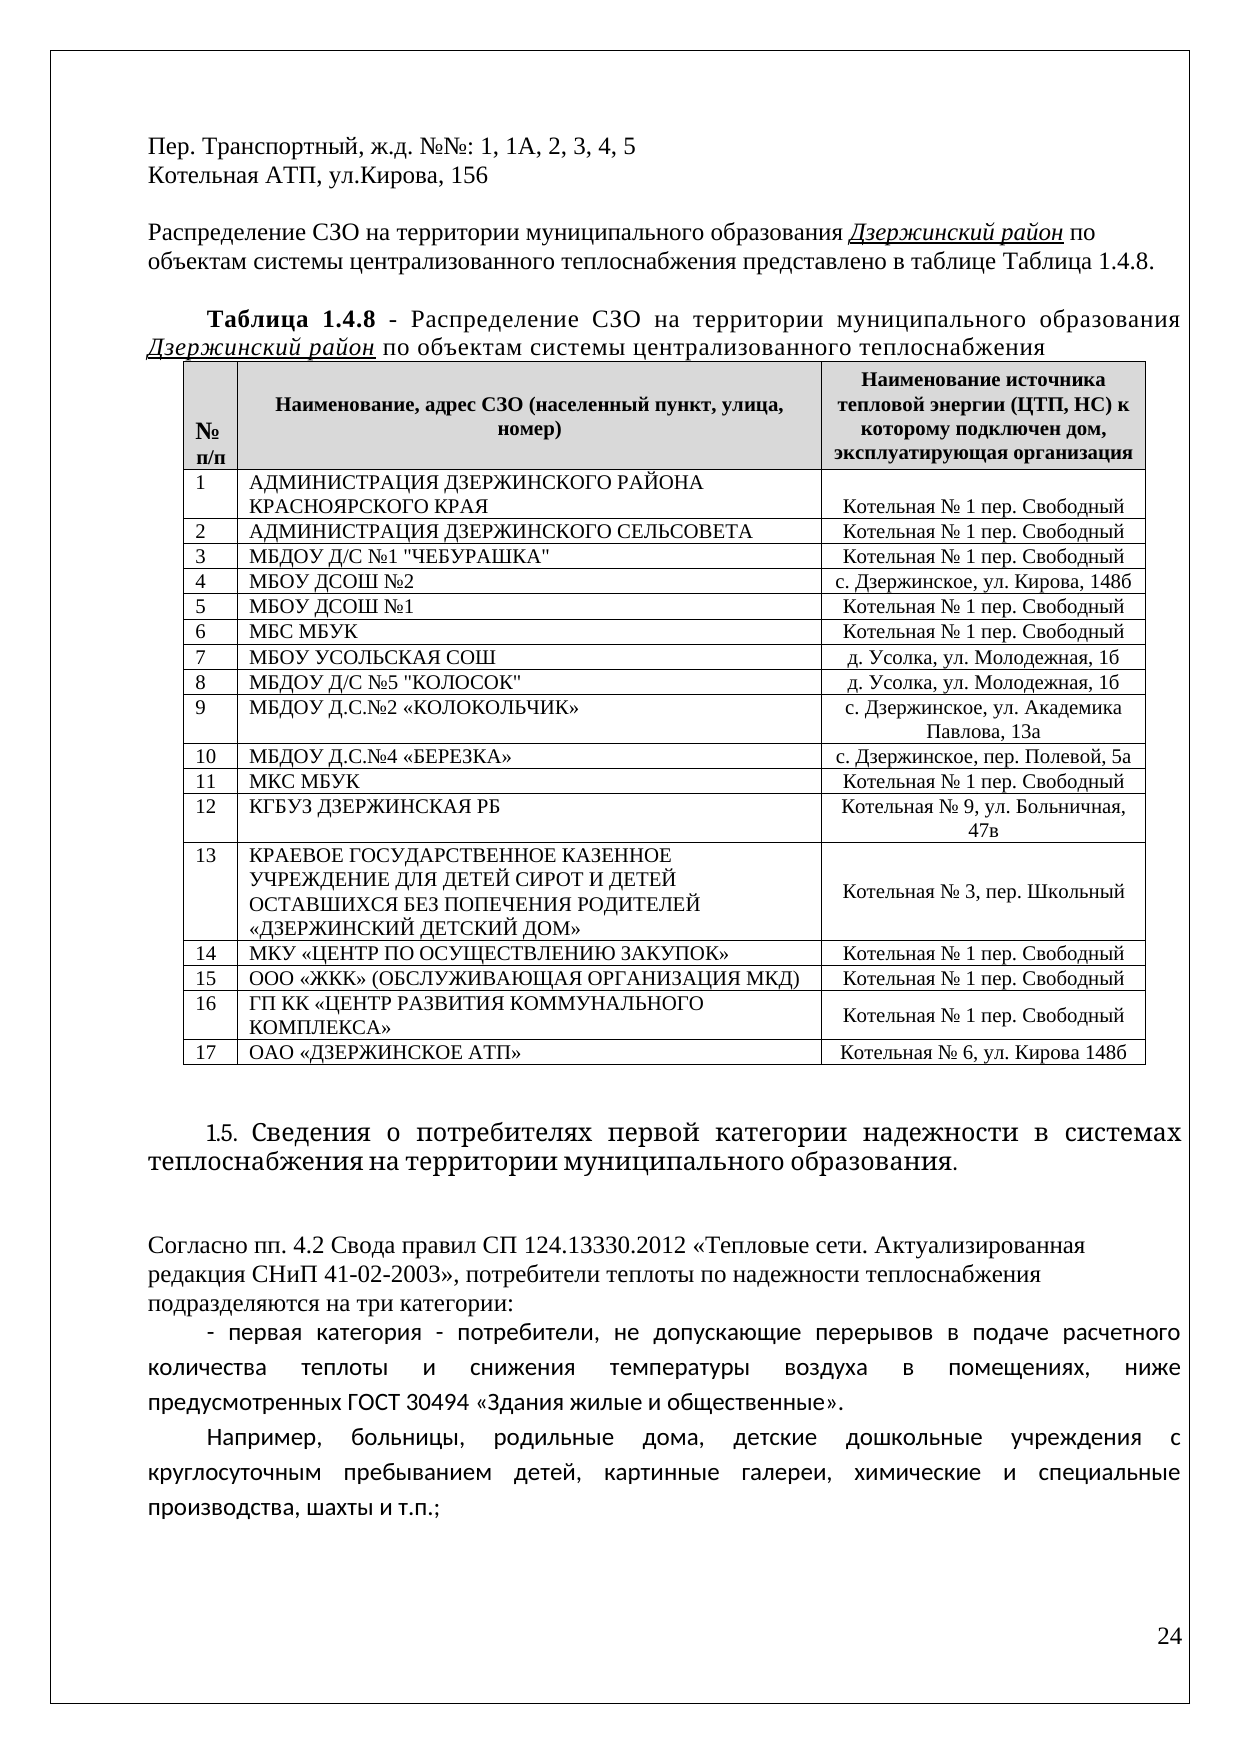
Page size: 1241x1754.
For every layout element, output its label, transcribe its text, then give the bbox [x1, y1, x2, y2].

table_cell Котельная № 9, ул. Больничная, 47в [822, 794, 1145, 842]
table_cell д. Усолка, ул. Молодежная, 1б [822, 670, 1145, 694]
list - первая категория - потребители, не допускающие перерывов в подаче расчетного количества теплоты и снижения температуры воздуха в помещениях, ниже предусмотренных ГОСТ 30494 «Здания жилые и общественные». [148, 1316, 1182, 1417]
table_cell АДМИНИСТРАЦИЯ ДЗЕРЖИНСКОГО СЕЛЬСОВЕТА [238, 519, 821, 543]
table_cell ГП КК «ЦЕНТР РАЗВИТИЯ КОММУНАЛЬНОГО КОМПЛЕКСА» [238, 991, 821, 1039]
table_cell МБДОУ Д.С.№2 «КОЛОКОЛЬЧИК» [238, 695, 821, 743]
table_cell АДМИНИСТРАЦИЯ ДЗЕРЖИНСКОГО РАЙОНА КРАСНОЯРСКОГО КРАЯ [238, 470, 821, 518]
table_cell МБДОУ Д/С №1 "ЧЕБУРАШКА" [238, 544, 821, 568]
table_cell с. Дзержинское, пер. Полевой, 5а [822, 744, 1145, 768]
table_cell МБДОУ Д.С.№4 «БЕРЕЗКА» [238, 744, 821, 768]
table_cell 13 [184, 843, 237, 939]
table_cell Котельная № 1 пер. Свободный [822, 620, 1145, 643]
table_cell МКС МБУК [238, 769, 821, 793]
table_cell МБДОУ Д/С №5 "КОЛОСОК" [238, 670, 821, 694]
table_cell 3 [184, 544, 237, 568]
table_cell д. Усолка, ул. Молодежная, 1б [822, 645, 1145, 669]
table_cell 5 [184, 594, 237, 618]
table_cell Котельная № 1 пер. Свободный [822, 966, 1145, 990]
table_cell 1 [184, 470, 237, 518]
table_header № п/п [184, 362, 237, 469]
table_cell 14 [184, 941, 237, 965]
table_cell Котельная № 1 пер. Свободный [822, 519, 1145, 543]
table_cell ООО «ЖКК» (ОБСЛУЖИВАЮЩАЯ ОРГАНИЗАЦИЯ МКД) [238, 966, 821, 990]
table_cell Котельная № 1 пер. Свободный [822, 991, 1145, 1039]
table_cell 2 [184, 519, 237, 543]
table_cell 11 [184, 769, 237, 793]
table_cell МБОУ УСОЛЬСКАЯ СОШ [238, 645, 821, 669]
table_cell Котельная № 1 пер. Свободный [822, 769, 1145, 793]
table_cell 8 [184, 670, 237, 694]
table_cell Котельная № 6, ул. Кирова 148б [822, 1040, 1145, 1064]
table_cell 16 [184, 991, 237, 1039]
table_cell КГБУЗ ДЗЕРЖИНСКАЯ РБ [238, 794, 821, 842]
list Например, больницы, родильные дома, детские дошкольные учреждения с круглосуточным пребыванием детей, картинные галереи, химические и специальные производства, шахты и т.п.; [148, 1421, 1182, 1522]
table_cell 4 [184, 569, 237, 593]
table_cell с. Дзержинское, ул. Академика Павлова, 13а [822, 695, 1145, 743]
table_cell КРАЕВОЕ ГОСУДАРСТВЕННОЕ КАЗЕННОЕ УЧРЕЖДЕНИЕ ДЛЯ ДЕТЕЙ СИРОТ И ДЕТЕЙ ОСТАВШИХСЯ БЕЗ ПОПЕЧЕНИЯ РОДИТЕЛЕЙ «ДЗЕРЖИНСКИЙ ДЕТСКИЙ ДОМ» [238, 843, 821, 939]
table_cell Котельная № 1 пер. Свободный [822, 470, 1145, 518]
table_cell 17 [184, 1040, 237, 1064]
table_header Наименование, адрес СЗО (населенный пункт, улица, номер) [238, 362, 821, 469]
table_header Наименование источника тепловой энергии (ЦТП, НС) к которому подключен дом, эксплуатирующая организация [822, 362, 1145, 469]
table_cell с. Дзержинское, ул. Кирова, 148б [822, 569, 1145, 593]
table_cell Котельная № 1 пер. Свободный [822, 544, 1145, 568]
table_cell 7 [184, 645, 237, 669]
table_cell 15 [184, 966, 237, 990]
table_cell МБОУ ДСОШ №1 [238, 594, 821, 618]
table_cell Котельная № 1 пер. Свободный [822, 941, 1145, 965]
table_cell 10 [184, 744, 237, 768]
table_cell ОАО «ДЗЕРЖИНСКОЕ АТП» [238, 1040, 821, 1064]
subtitle Сведения о потребителях первой категории надежности в системах теплоснабжения на территории муниципального образования. [148, 1119, 1182, 1176]
table_cell МБС МБУК [238, 620, 821, 643]
table_cell Котельная № 1 пер. Свободный [822, 594, 1145, 618]
table_cell МБОУ ДСОШ №2 [238, 569, 821, 593]
table_cell 6 [184, 620, 237, 643]
table_cell МКУ «ЦЕНТР ПО ОСУЩЕСТВЛЕНИЮ ЗАКУПОК» [238, 941, 821, 965]
table_cell Котельная № 3, пер. Школьный [822, 843, 1145, 939]
table_cell 9 [184, 695, 237, 743]
table_cell 12 [184, 794, 237, 842]
